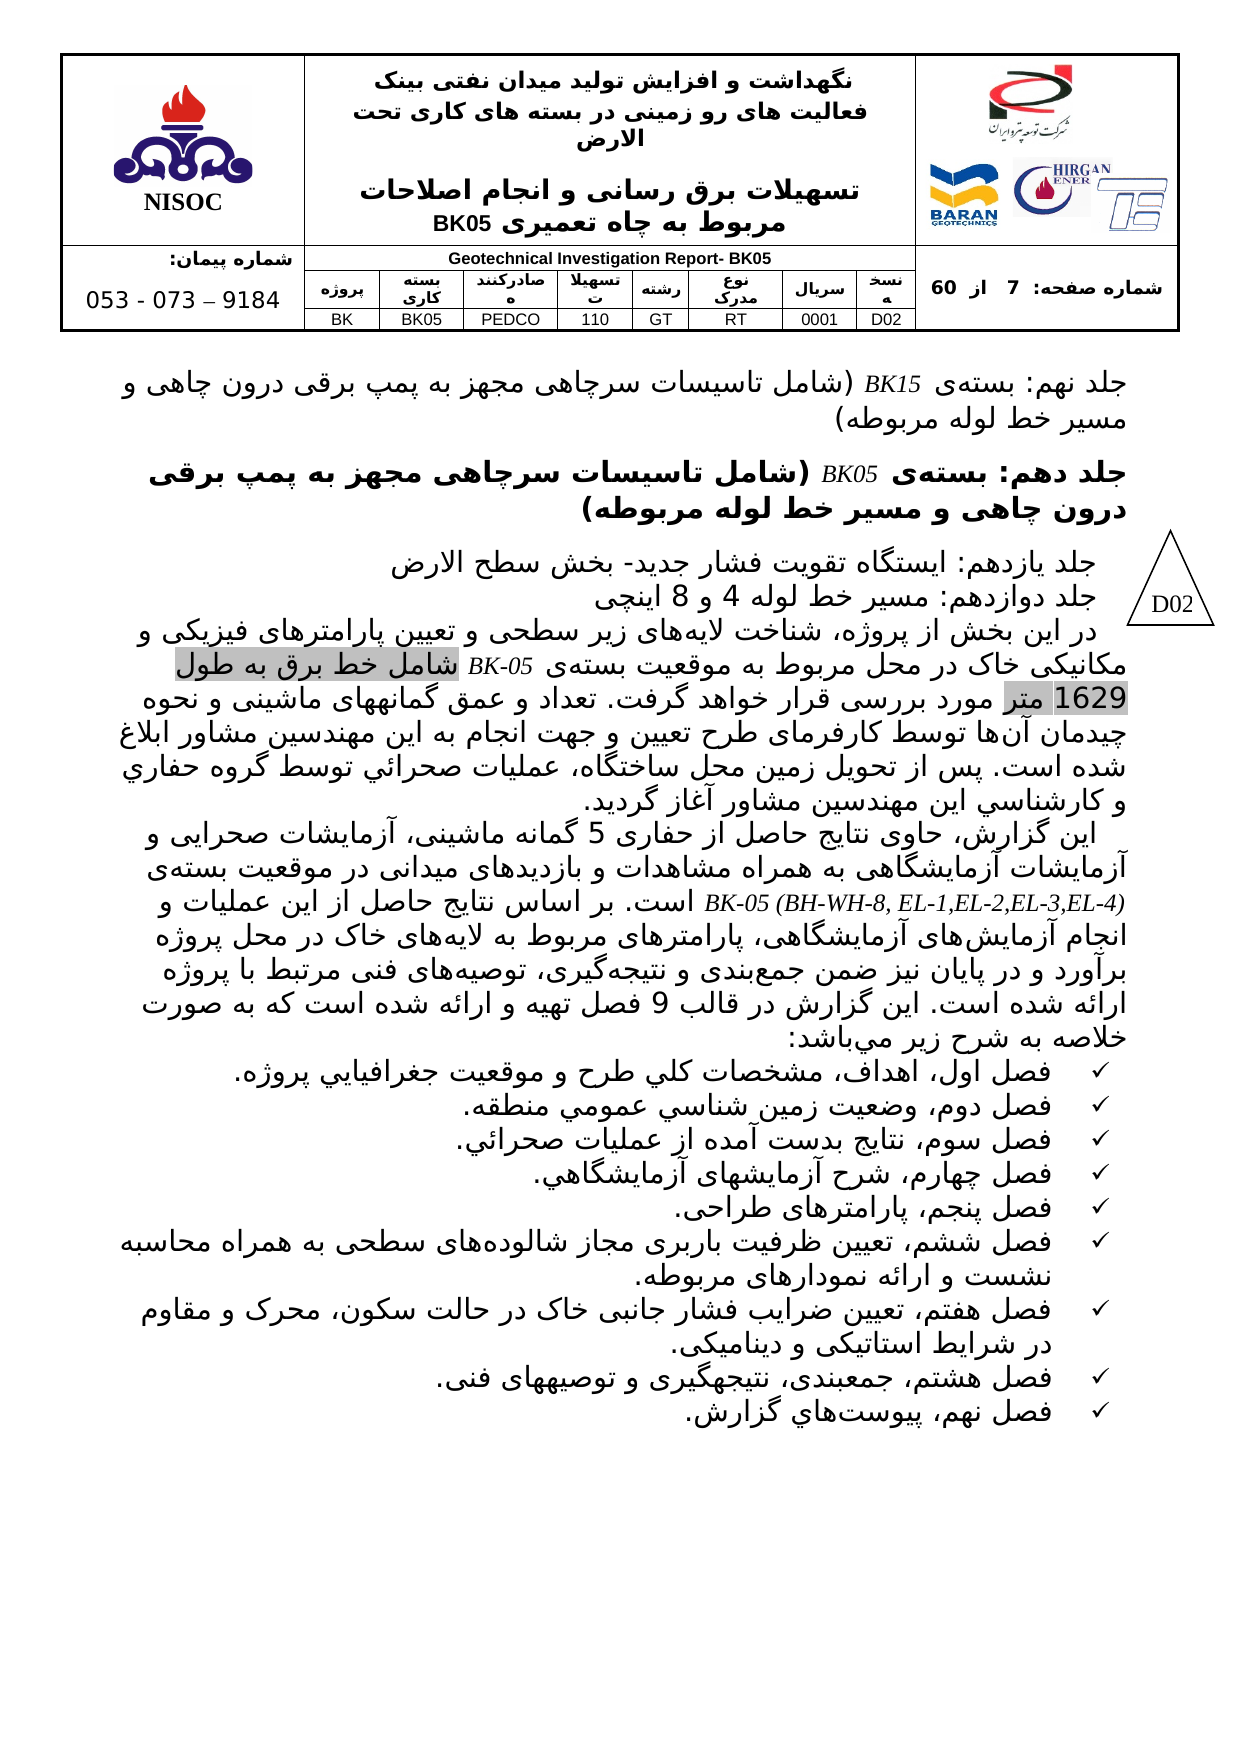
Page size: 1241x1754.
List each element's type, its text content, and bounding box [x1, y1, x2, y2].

text فصل دوم، وضعيت زمين شناسي عمومي منطقه. [112, 1088, 1090, 1122]
text فصل نهم، پيوست‌هاي گزارش. [112, 1394, 1090, 1428]
text جلد نهم: بسته‌ی BK15 (شامل تاسیسات سرچاهی مجهز به پمپ برقی درون چاهی و مسیر خط لوله مربوطه) [112, 365, 1128, 436]
text جلد یازدهم: ایستگاه تقویت فشار جدید- بخش سطح الارض [112, 545, 1128, 579]
text در این بخش از پروژه، شناخت لایه‌های زیر سطحی و تعیین پارامترهای فیزیکی و مکانیکی خاک در محل مربوط به موقعیت بسته‌ی BK-05 شامل خط برق به طول 1629 متر مورد بررسی قرار خواهد گرفت. تعداد و عمق گمانههای ماشینی و نحوه چیدمان آن‌ها توسط کارفرمای طرح تعیین و جهت انجام به این مهندسین مشاور ابلاغ شده است. پس از تحويل زمين محل ساختگاه، عملیات صحرائي توسط گروه حفاري و کارشناسي این مهندسین مشاور آغاز گردید. [112, 613, 1128, 817]
text فصل سوم، نتايج بدست آمده از عمليات صحرائي. [112, 1122, 1090, 1156]
text فصل هفتم، تعیین ضرایب فشار جانبی خاک در حالت سکون، محرک و مقاوم در شرایط استاتیکی و دینامیکی. [112, 1292, 1090, 1360]
text فصل ششم، تعیین ظرفیت باربری مجاز شالوده‌های سطحی به همراه محاسبه نشست و ارائه نمودارهای مربوطه. [112, 1224, 1090, 1292]
picture [113, 85, 253, 187]
picture [925, 159, 1001, 230]
text جلد دهم: بسته‌ی BK05 (شامل تاسیسات سرچاهی مجهز به پمپ برقی درون چاهی و مسیر خط لوله مربوطه) [112, 455, 1128, 526]
picture [988, 64, 1073, 144]
text این گزارش، حاوی نتایج حاصل از حفاری 5 گمانه ماشینی، آزمایشات صحرایی و آزمایشات آزمایشگاهی به همراه مشاهدات و بازدیدهای میدانی در موقعیت بسته‌ی BK-05 (BH-WH-8, EL-1,EL-2,EL-3,EL-4) است. بر اساس نتایج حاصل از این عملیات و انجام آزمایش‌های آزمایشگاهی، پارامترهای مربوط به لایه‌های خاک در محل پروژه برآورد و در پایان نیز ضمن جمع‌بندی و نتیجه‌گیری، توصیه‌های فنی مرتبط با پروژه ارائه شده است. این گزارش در قالب 9 فصل تهيه و ارائه شده است که به صورت خلاصه به شرح زير مي‌باشد: [112, 817, 1128, 1054]
text فصل هشتم، جمعبندی، نتیجهگیری و توصیههای فنی. [112, 1360, 1090, 1394]
picture [1012, 157, 1113, 217]
text فصل پنجم، پارامترهای طراحی. [112, 1190, 1090, 1224]
text فصل چهارم، شرح آزمايشهای آزمايشگاهي. [112, 1156, 1090, 1190]
text جلد دوازدهم: مسیر خط لوله 4 و 8 اینچی [112, 579, 1128, 613]
text فصل اول، اهداف، مشخصات کلي طرح و موقعيت جغرافيایي پروژه. [112, 1054, 1090, 1088]
